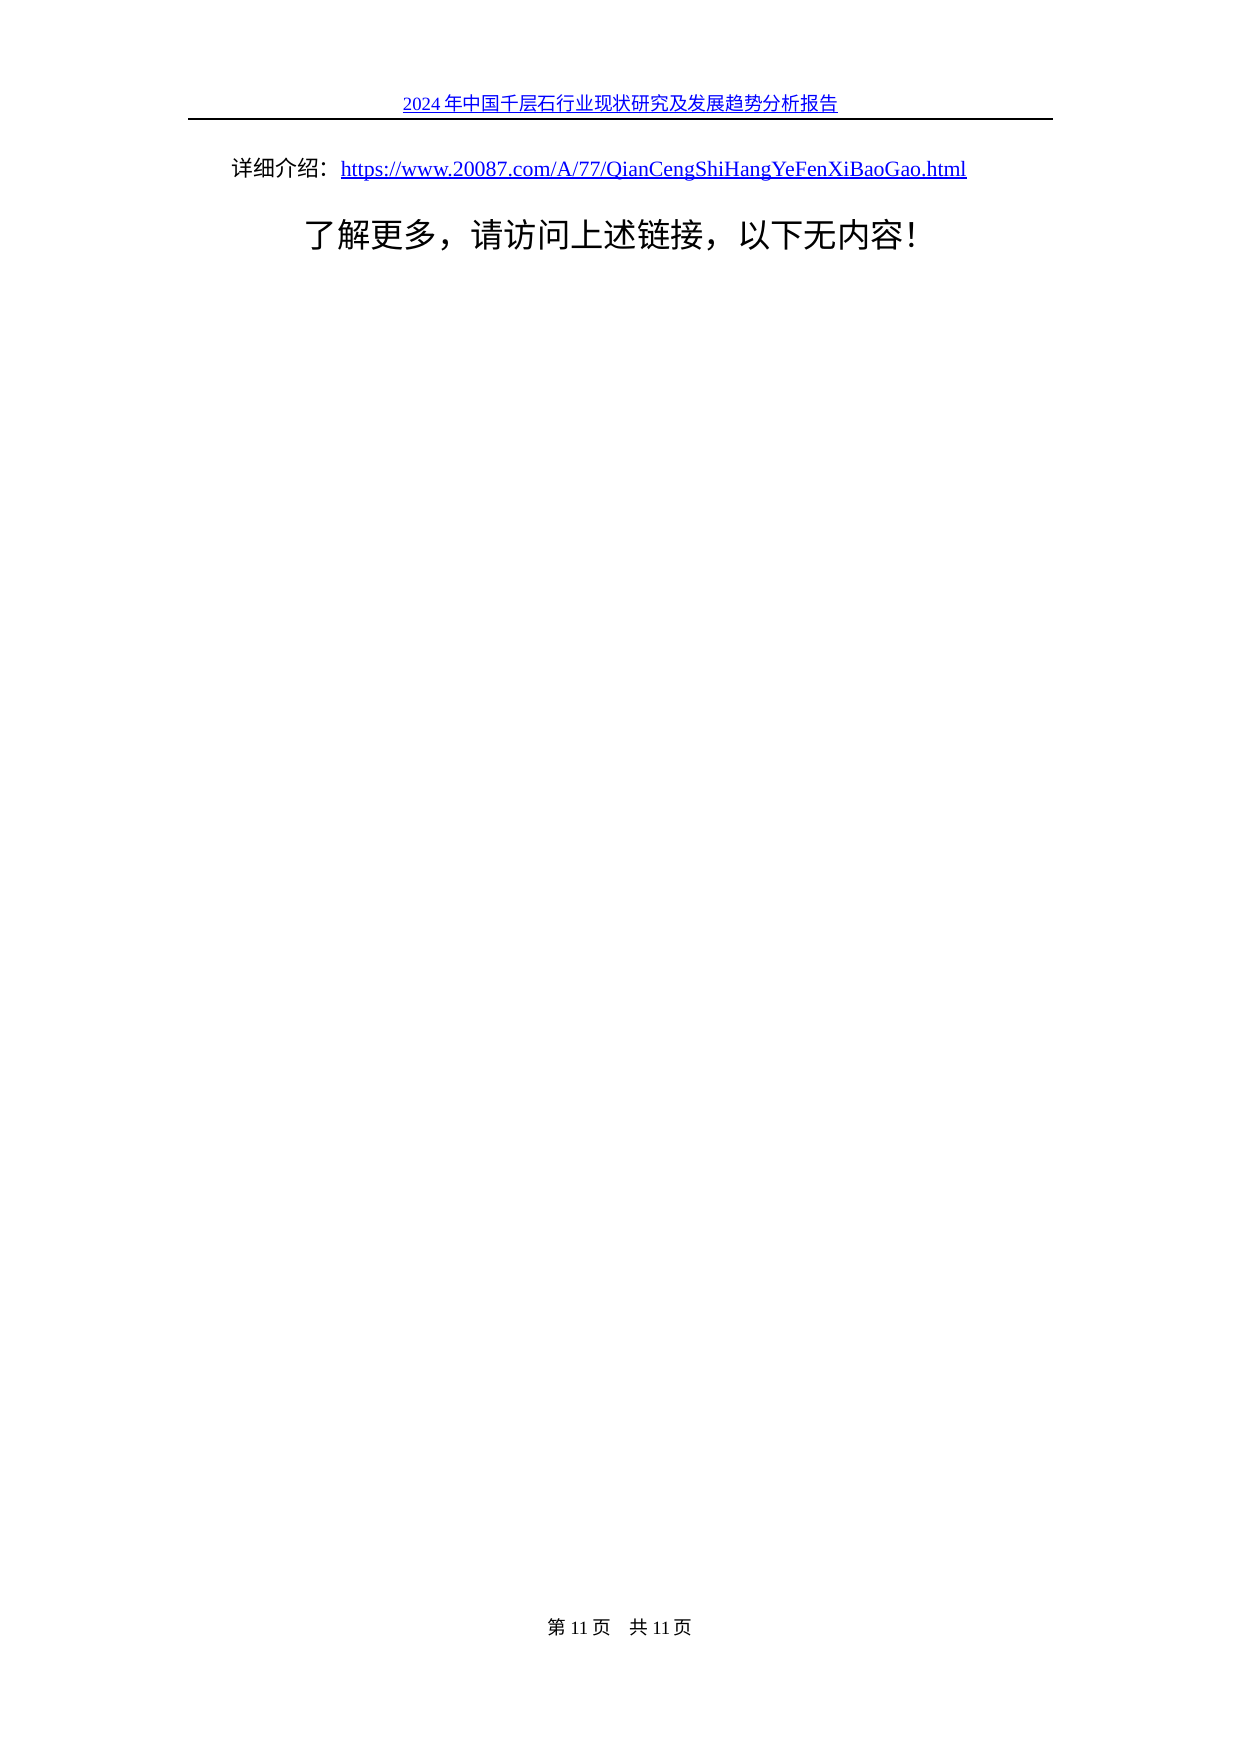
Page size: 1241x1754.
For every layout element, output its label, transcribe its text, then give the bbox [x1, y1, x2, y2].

text 详细介绍：https://www.20087.com/A/77/QianCengShiHangYeFenXiBaoGao.html [187, 150, 1053, 183]
title 了解更多，请访问上述链接，以下无内容！ [187, 200, 1053, 265]
